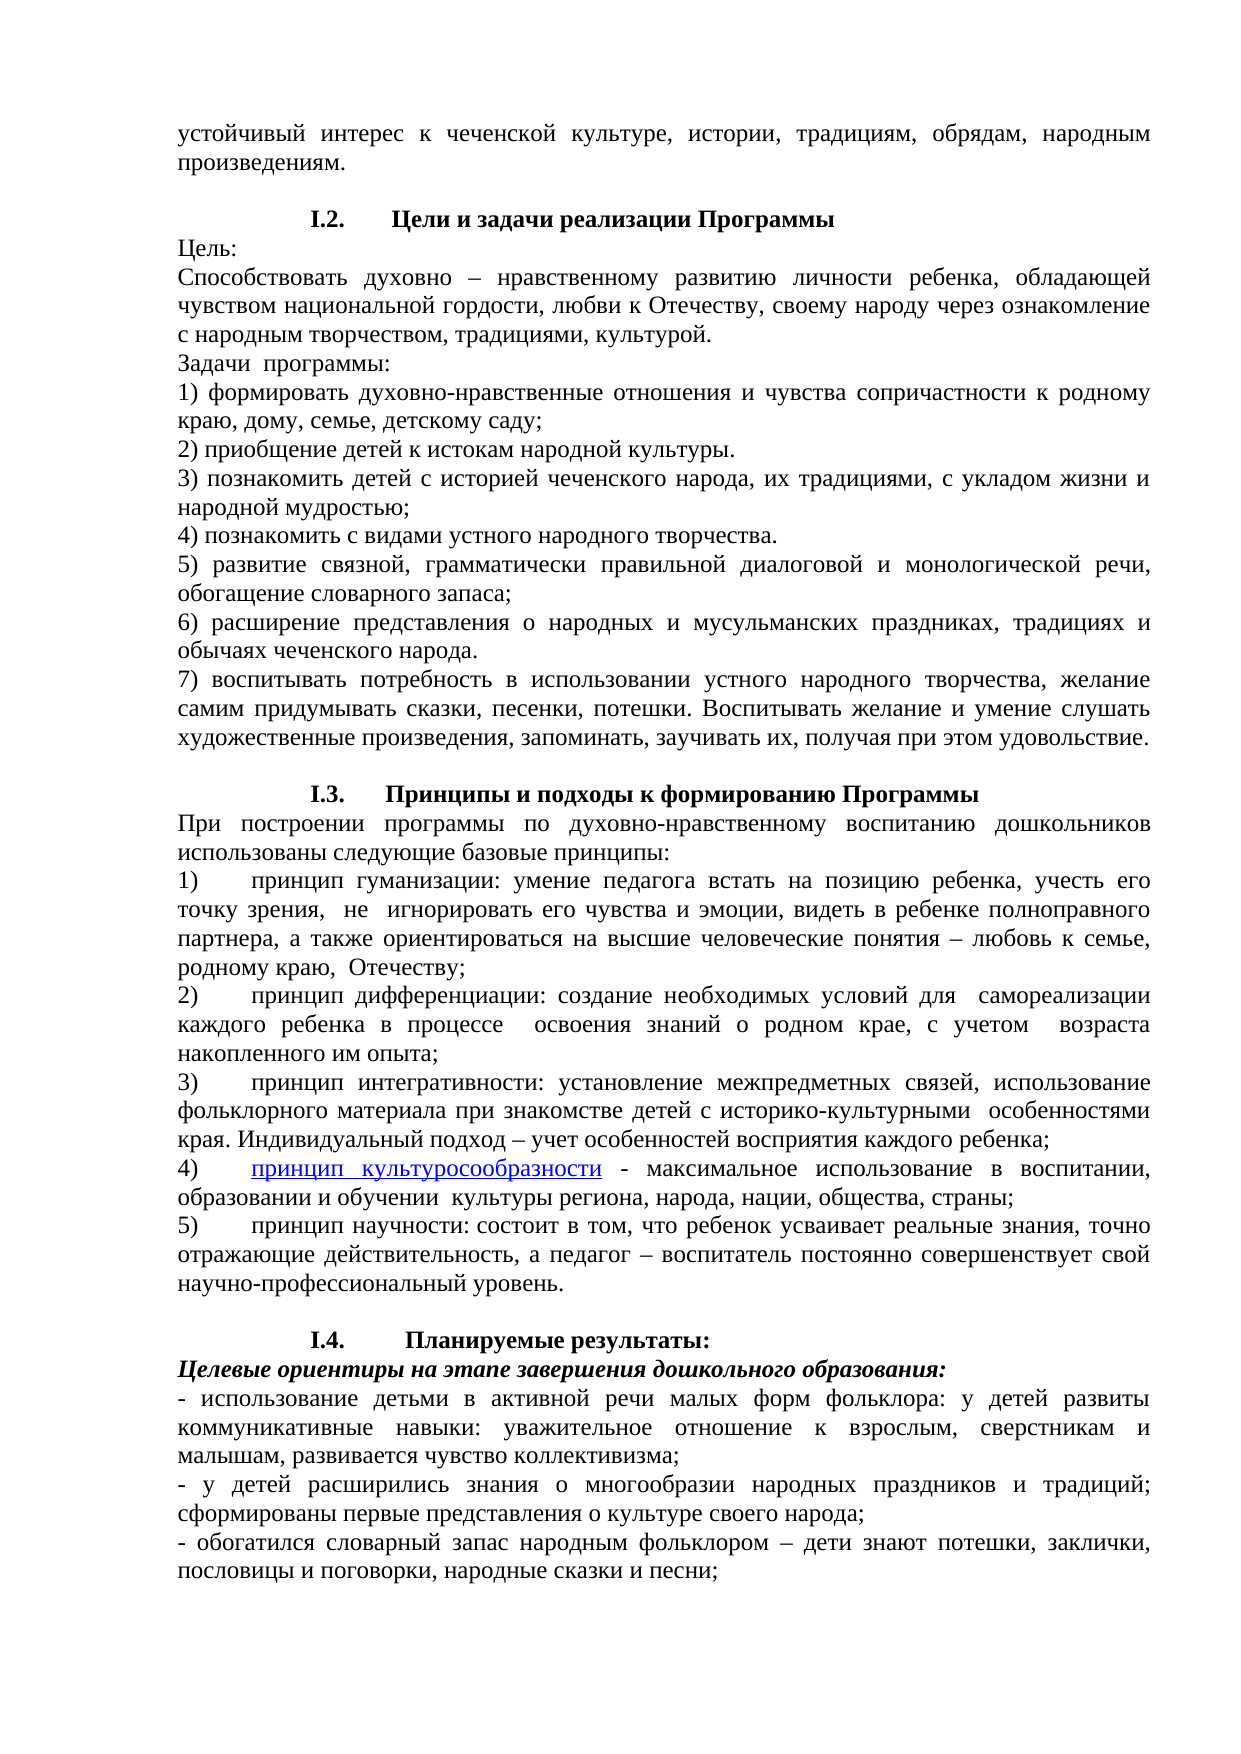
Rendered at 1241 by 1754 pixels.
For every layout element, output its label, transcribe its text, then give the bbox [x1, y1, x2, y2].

text 2) приобщение детей к истокам народной культуры. [177, 434, 1152, 463]
list Цели и задачи реализации Программы [310, 204, 1152, 233]
list принцип научности: состоит в том, что ребенок усваивает реальные знания, точно отражающие действительность, а педагог – воспитатель постоянно совершенствует свой научно-профессиональный уровень. [177, 1211, 1152, 1297]
list 4) познакомить с видами устного народного творчества. [177, 521, 1152, 549]
text При построении программы по духовно-нравственному воспитанию дошкольников использованы следующие базовые принципы: [177, 808, 1152, 866]
list Планируемые результаты: [177, 1326, 1152, 1354]
text 6) расширение представления о народных и мусульманских праздниках, традициях и обычаях чеченского народа. [177, 607, 1152, 664]
list принцип дифференциации: создание необходимых условий для самореализации каждого ребенка в процессе освоения знаний о родном крае, с учетом возраста накопленного им опыта; [177, 981, 1152, 1067]
text 5) развитие связной, грамматически правильной диалоговой и монологической речи, обогащение словарного запаса; [177, 549, 1152, 607]
text - у детей расширились знания о многообразии народных праздников и традиций; сформированы первые представления о культуре своего народа; [177, 1469, 1152, 1527]
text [177, 118, 1152, 176]
list принцип интегративности: установление межпредметных связей, использование фольклорного материала при знакомстве детей с историко-культурными особенностями края. Индивидуальный подход – учет особенностей восприятия каждого ребенка; [177, 1067, 1152, 1153]
text Целевые ориентиры на этапе завершения дошкольного образования: [177, 1354, 1152, 1383]
list принцип культуросообразности - максимальное использование в воспитании, образовании и обучении культуры региона, народа, нации, общества, страны; [177, 1153, 1152, 1211]
text 3) познакомить детей с историей чеченского народа, их традициями, с укладом жизни и народной мудростью; [177, 463, 1152, 521]
list принцип гуманизации: умение педагога встать на позицию ребенка, учесть его точку зрения, не игнорировать его чувства и эмоции, видеть в ребенке полноправного партнера, а также ориентироваться на высшие человеческие понятия – любовь к семье, родному краю, Отечеству; [177, 866, 1152, 981]
text Способствовать духовно – нравственному развитию личности ребенка, обладающей чувством национальной гордости, любви к Отечеству, своему народу через ознакомление с народным творчеством, традициями, культурой. [177, 262, 1152, 348]
text Цель: [177, 233, 1152, 262]
text - использование детьми в активной речи малых форм фольклора: у детей развиты коммуникативные навыки: уважительное отношение к взрослым, сверстникам и малышам, развивается чувство коллективизма; [177, 1383, 1152, 1469]
text Задачи программы: [177, 348, 1152, 377]
text - обогатился словарный запас народным фольклором – дети знают потешки, заклички, пословицы и поговорки, народные сказки и песни; [177, 1527, 1152, 1584]
text 1) формировать духовно-нравственные отношения и чувства сопричастности к родному краю, дому, семье, детскому саду; [177, 377, 1152, 434]
text 7) воспитывать потребность в использовании устного народного творчества, желание самим придумывать сказки, песенки, потешки. Воспитывать желание и умение слушать художественные произведения, запоминать, заучивать их, получая при этом удовольствие. [177, 664, 1152, 751]
list Принципы и подходы к формированию Программы [310, 779, 1152, 808]
